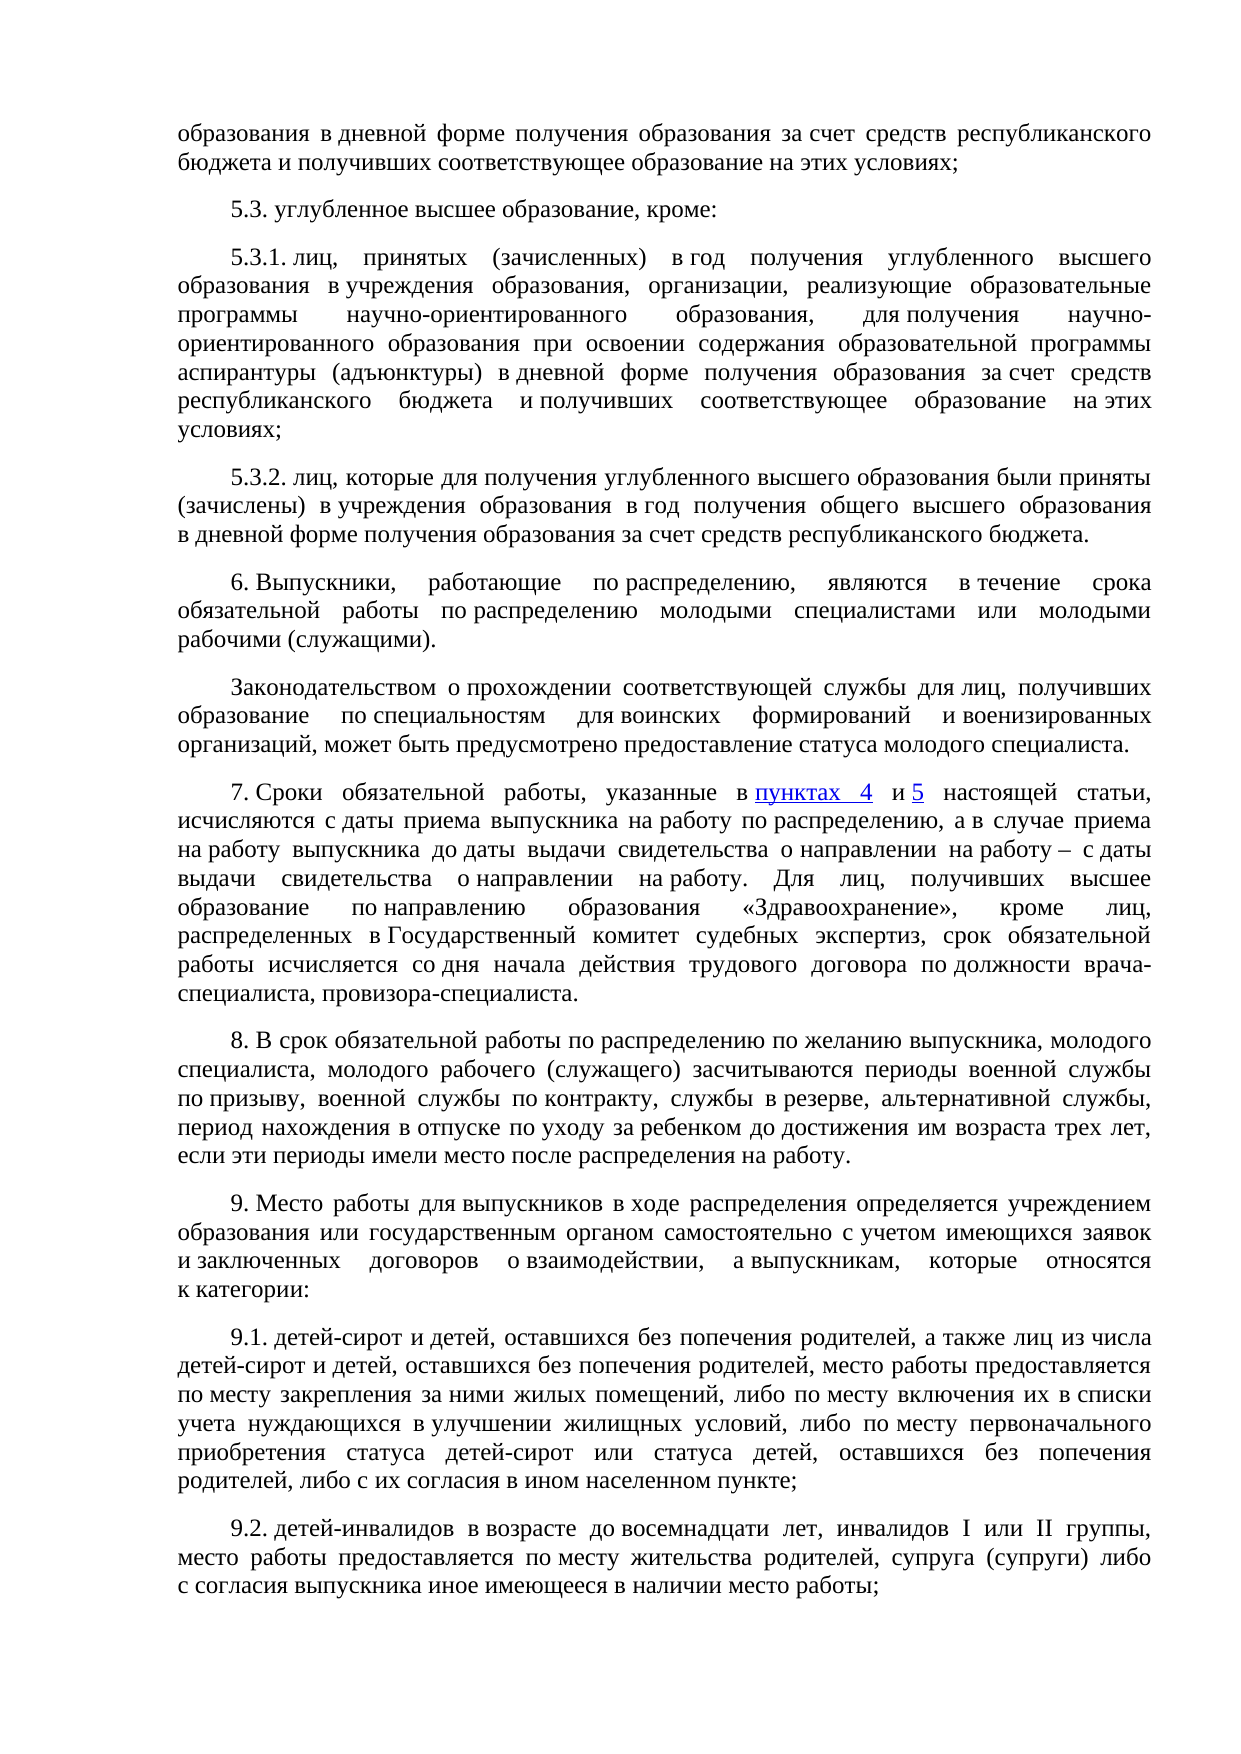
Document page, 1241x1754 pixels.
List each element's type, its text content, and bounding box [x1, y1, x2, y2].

text 7. Сроки обязательной работы, указанные в пунктах 4 и 5 настоящей статьи, исчисляются с даты приема выпускника на работу по распределению, а в случае приема на работу выпускника до даты выдачи свидетельства о направлении на работу – с даты выдачи свидетельства о направлении на работу. Для лиц, получивших высшее образование по направлению образования «Здравоохранение», кроме лиц, распределенных в Государственный комитет судебных экспертиз, срок обязательной работы исчисляется со дня начала действия трудового договора по должности врача-специалиста, провизора-специалиста. [177, 777, 1152, 1007]
text 5.3. углубленное высшее образование, кроме: [177, 194, 1152, 223]
text 5.3.1. лиц, принятых (зачисленных) в год получения углубленного высшего образования в учреждения образования, организации, реализующие образовательные программы научно-ориентированного образования, для получения научно-ориентированного образования при освоении содержания образовательной программы аспирантуры (адъюнктуры) в дневной форме получения образования за счет средств республиканского бюджета и получивших соответствующее образование на этих условиях; [177, 242, 1152, 443]
text 6. Выпускники, работающие по распределению, являются в течение срока обязательной работы по распределению молодыми специалистами или молодыми рабочими (служащими). [177, 567, 1152, 653]
text 5.3.2. лиц, которые для получения углубленного высшего образования были приняты (зачислены) в учреждения образования в год получения общего высшего образования в дневной форме получения образования за счет средств республиканского бюджета. [177, 462, 1152, 548]
text 9.1. детей-сирот и детей, оставшихся без попечения родителей, а также лиц из числа детей-сирот и детей, оставшихся без попечения родителей, место работы предоставляется по месту закрепления за ними жилых помещений, либо по месту включения их в списки учета нуждающихся в улучшении жилищных условий, либо по месту первоначального приобретения статуса детей-сирот или статуса детей, оставшихся без попечения родителей, либо с их согласия в ином населенном пункте; [177, 1322, 1152, 1494]
text 8. В срок обязательной работы по распределению по желанию выпускника, молодого специалиста, молодого рабочего (служащего) засчитываются периоды военной службы по призыву, военной службы по контракту, службы в резерве, альтернативной службы, период нахождения в отпуске по уходу за ребенком до достижения им возраста трех лет, если эти периоды имели место после распределения на работу. [177, 1026, 1152, 1169]
text 9.2. детей-инвалидов в возрасте до восемнадцати лет, инвалидов I или II группы, место работы предоставляется по месту жительства родителей, супруга (супруги) либо с согласия выпускника иное имеющееся в наличии место работы; [177, 1513, 1152, 1599]
text 9. Место работы для выпускников в ходе распределения определяется учреждением образования или государственным органом самостоятельно с учетом имеющихся заявок и заключенных договоров о взаимодействии, а выпускникам, которые относятся к категории: [177, 1188, 1152, 1303]
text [177, 118, 1152, 176]
text Законодательством о прохождении соответствующей службы для лиц, получивших образование по специальностям для воинских формирований и военизированных организаций, может быть предусмотрено предоставление статуса молодого специалиста. [177, 672, 1152, 758]
